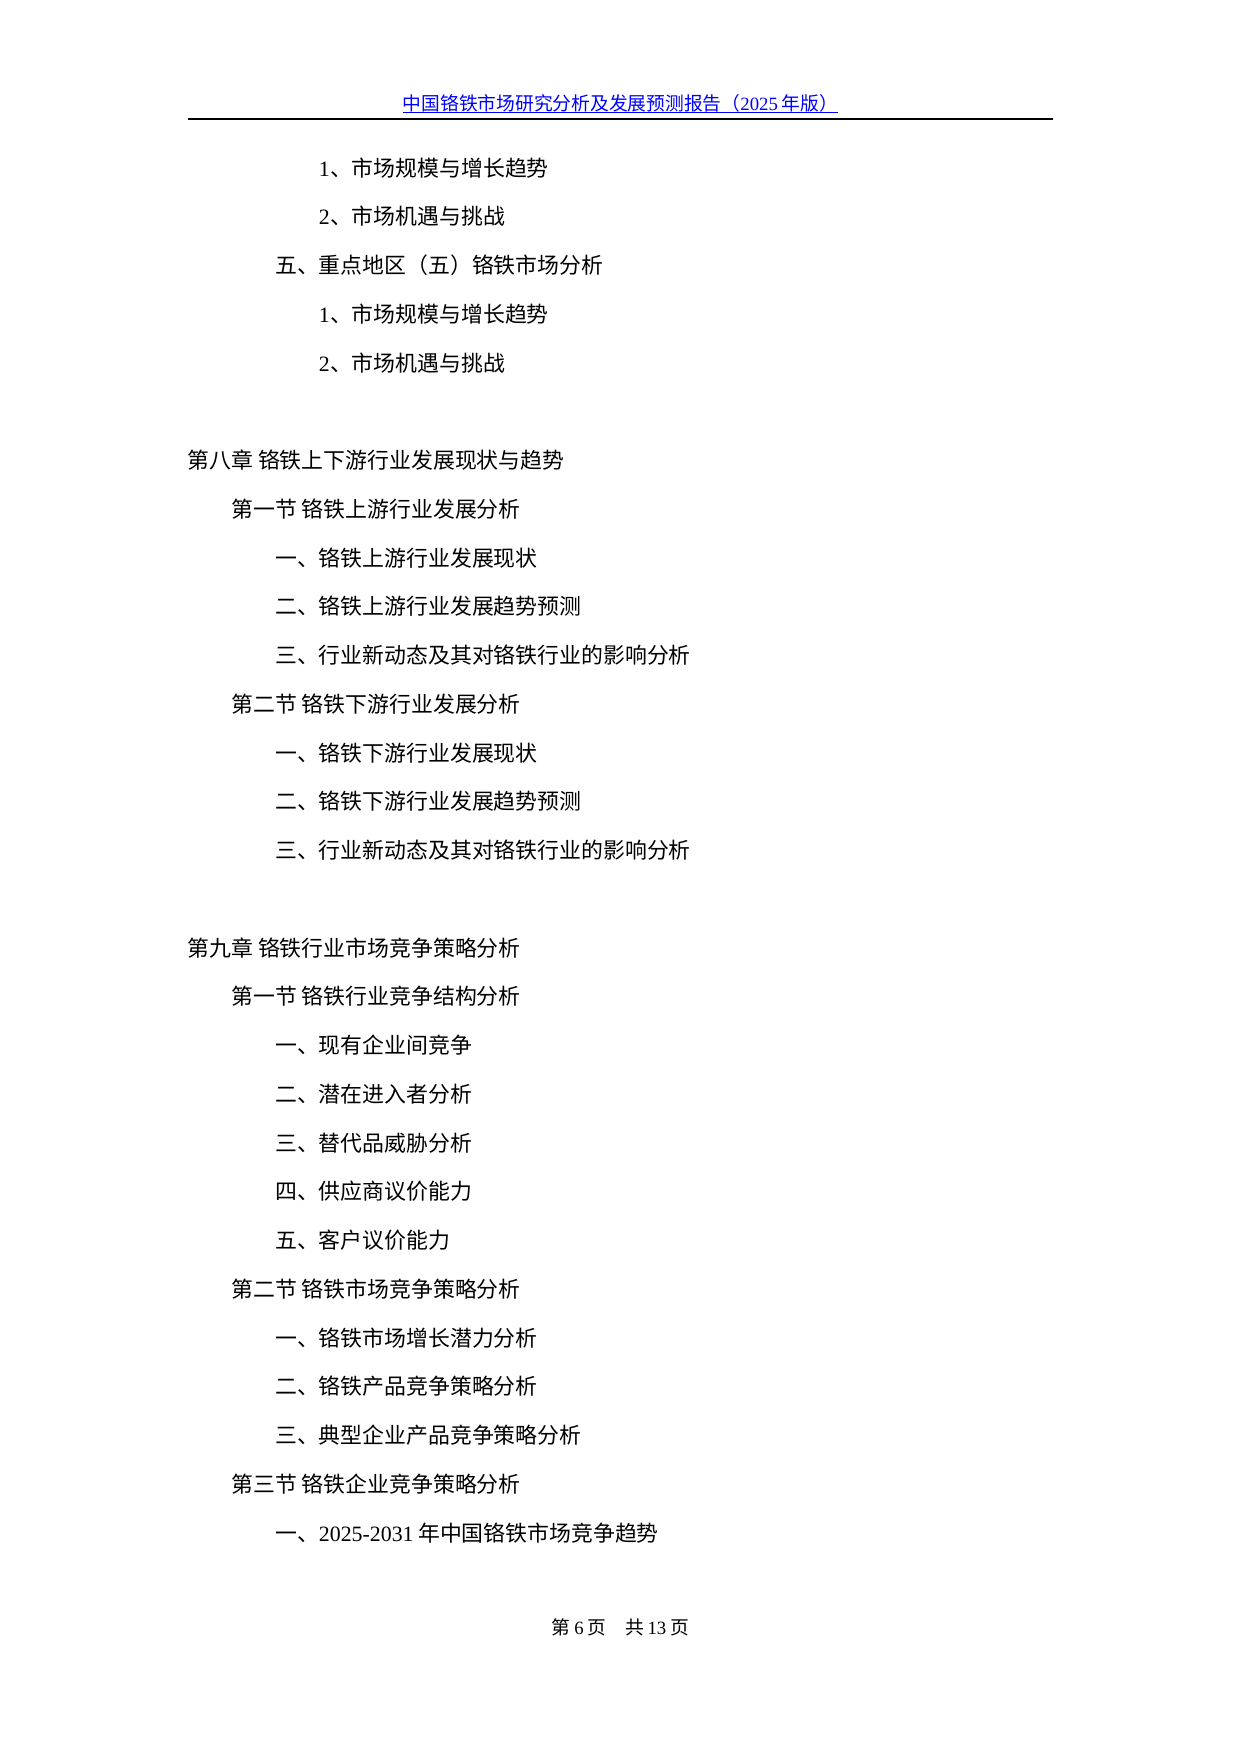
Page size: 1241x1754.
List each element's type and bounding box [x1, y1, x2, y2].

text [187, 150, 1053, 1548]
